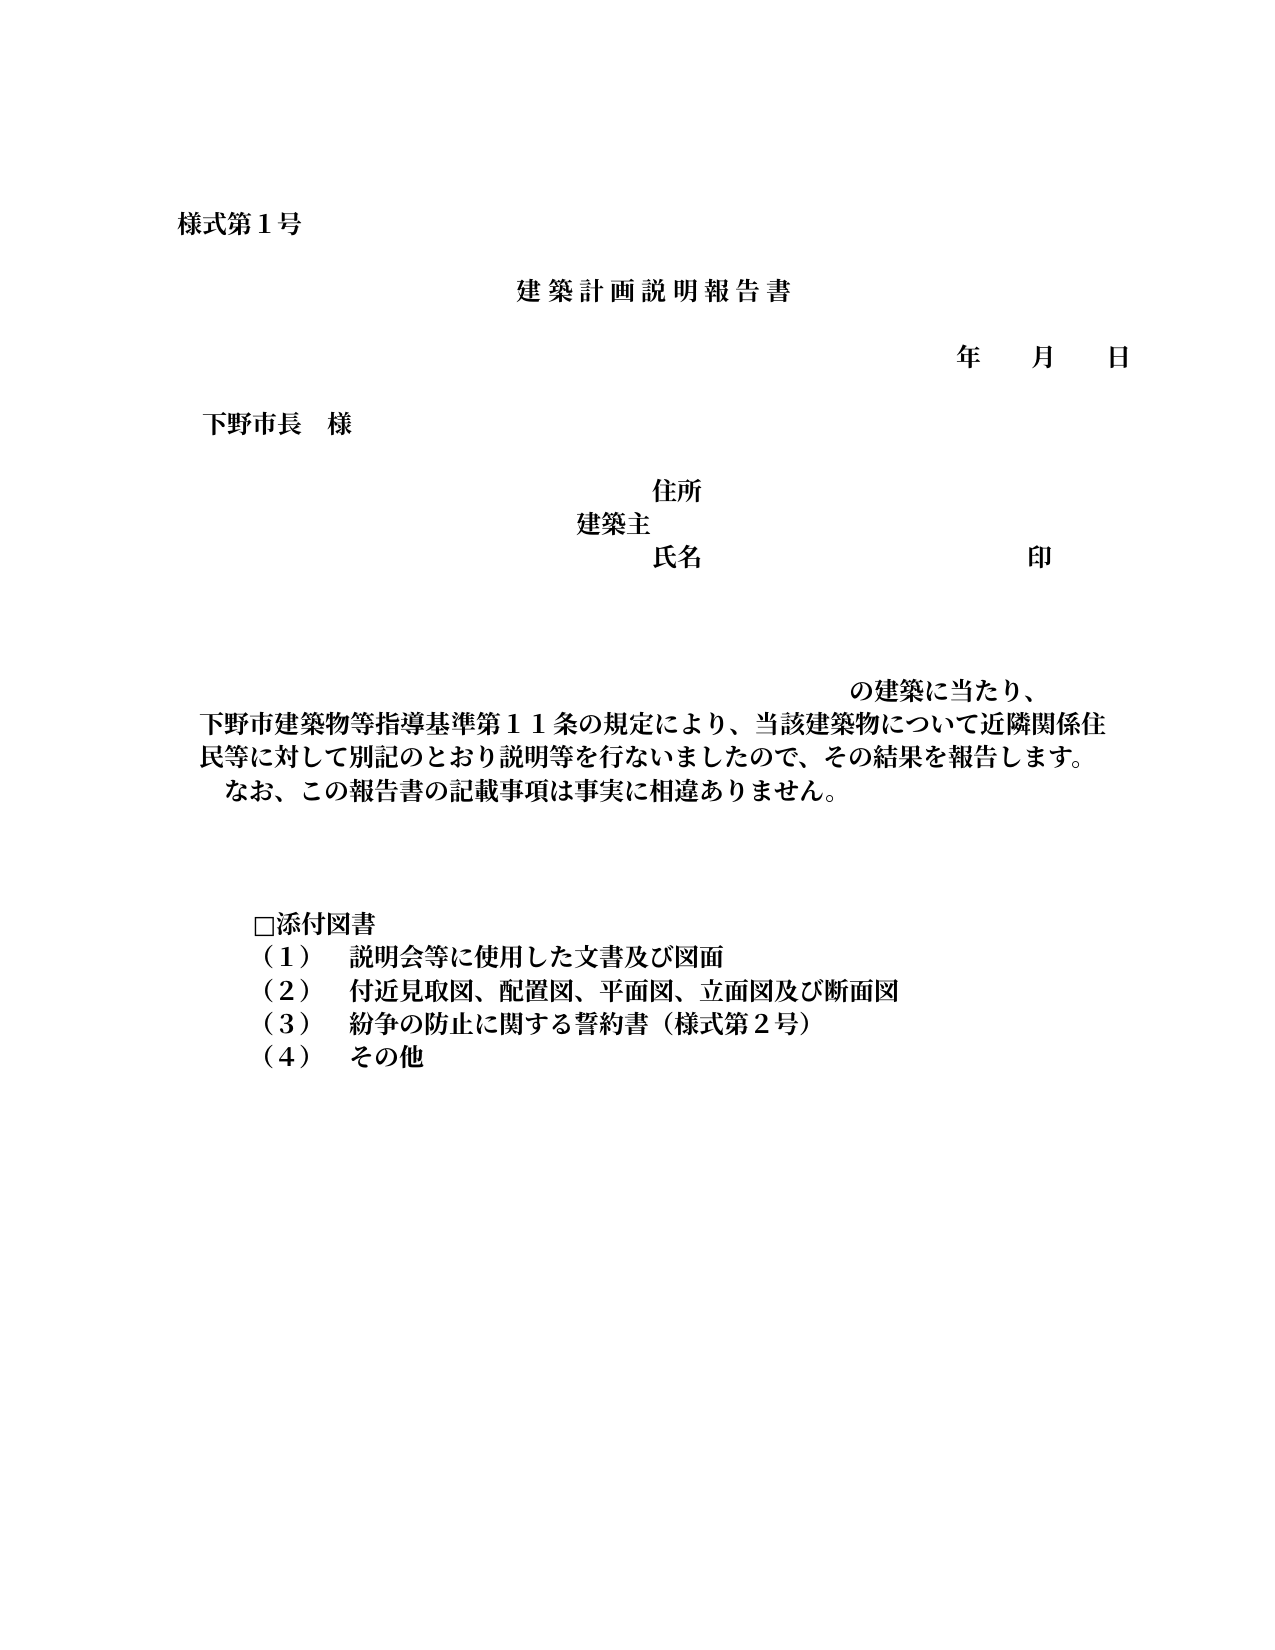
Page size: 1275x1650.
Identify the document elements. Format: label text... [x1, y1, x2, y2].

text （４） その他 [199, 1040, 1131, 1073]
text （３） 紛争の防止に関する誓約書（様式第２号） [199, 1007, 1131, 1040]
text 氏名 印 [177, 540, 1131, 573]
text （１） 説明会等に使用した文書及び図面 [199, 940, 1131, 973]
text 建 築 計 画 説 明 報 告 書 [177, 273, 1131, 307]
text の建築に当たり、 [199, 673, 1109, 707]
text 様式第１号 [177, 207, 1131, 240]
text 下野市建築物等指導基準第１１条の規定により、当該建築物について近隣関係住民等に対して別記のとおり説明等を行ないましたので、その結果を報告します。 [199, 707, 1109, 773]
text 住所 [177, 473, 1131, 507]
text 年 月 日 [177, 340, 1131, 373]
text □添付図書 [177, 907, 1131, 940]
text 下野市長 様 [177, 407, 1131, 440]
text なお、この報告書の記載事項は事実に相違ありません。 [199, 773, 1131, 807]
text （２） 付近見取図、配置図、平面図、立面図及び断面図 [199, 973, 1131, 1007]
text 建築主 [177, 507, 1131, 540]
